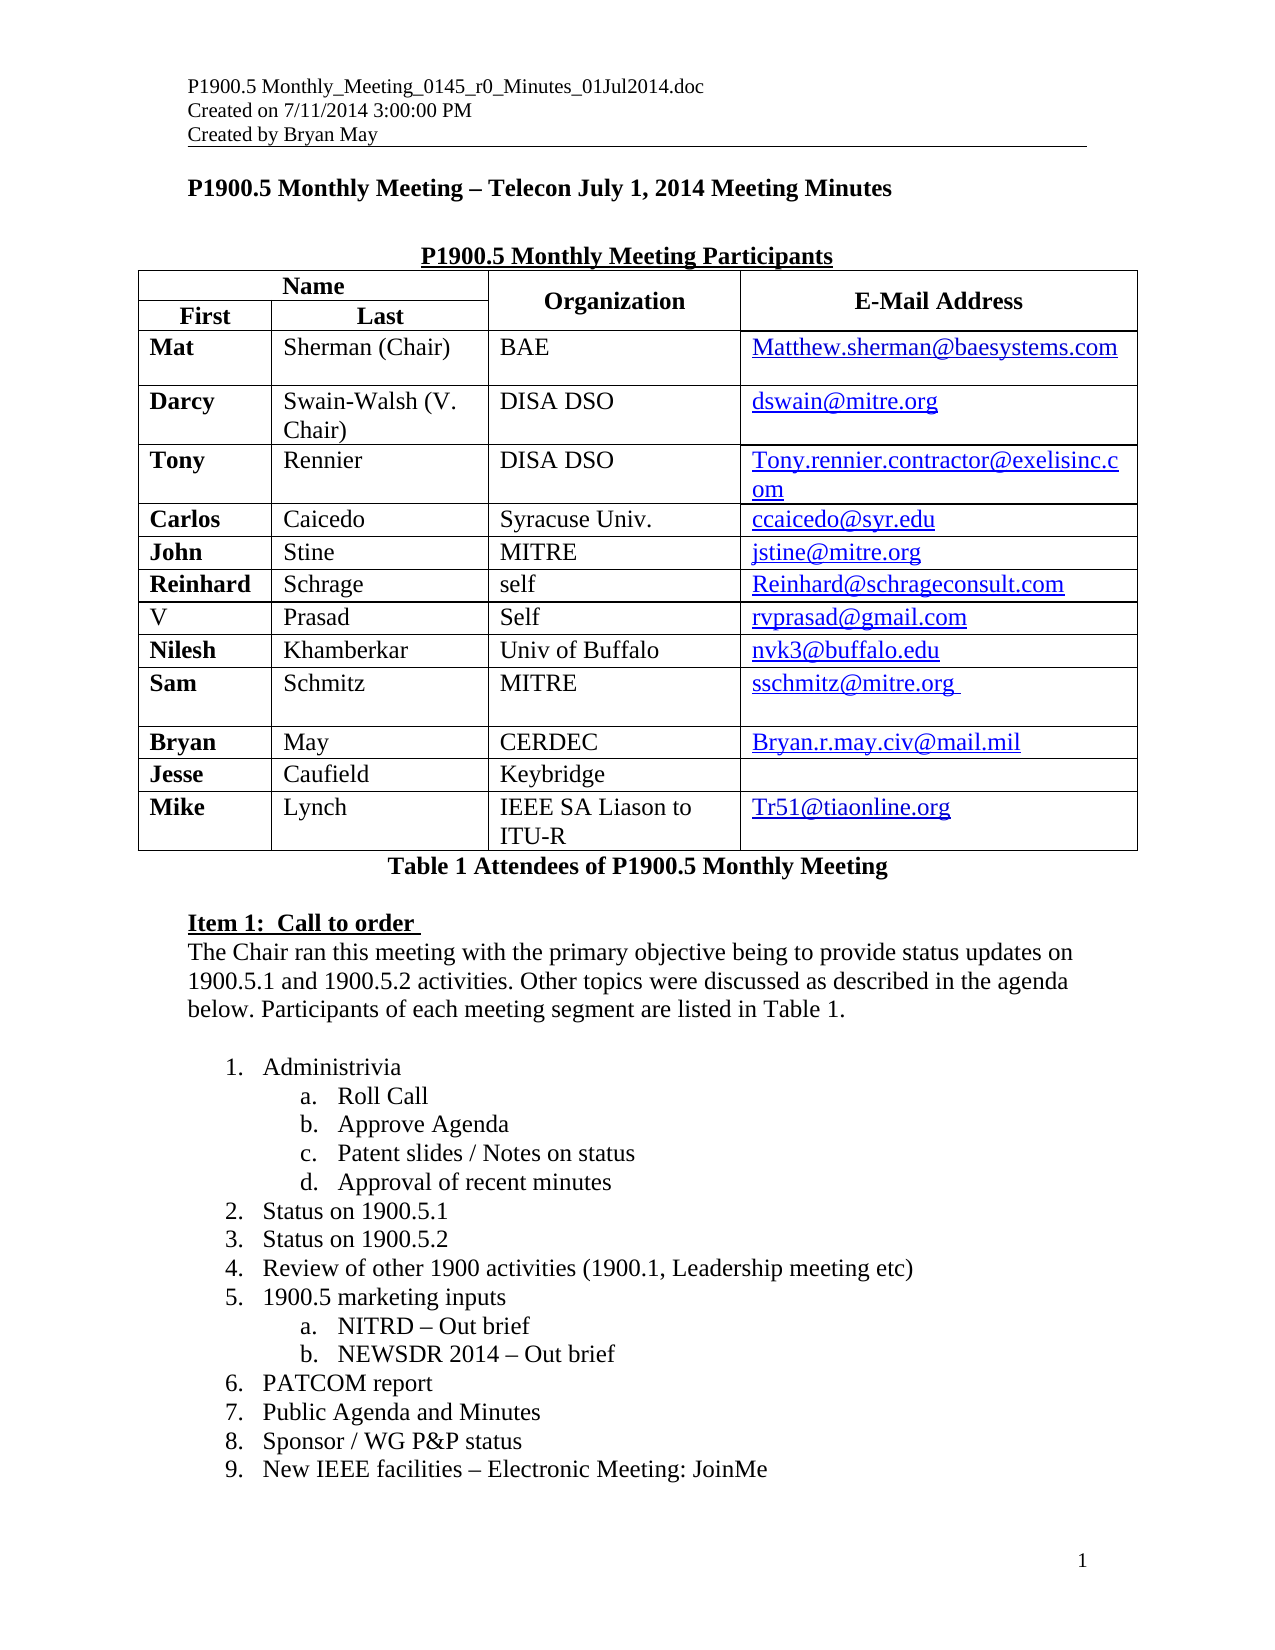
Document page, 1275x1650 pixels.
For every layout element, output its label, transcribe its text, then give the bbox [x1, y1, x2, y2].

text The Chair ran this meeting with the primary objective being to provide status updates on 1900.5.1 and 1900.5.2 activities. Other topics were discussed as described in the agenda below. Participants of each meeting segment are listed in Table 1. [187, 937, 1087, 1023]
list Roll Call [300, 1081, 1087, 1109]
table_cell Mike [139, 792, 271, 850]
table_cell Reinhard@schrageconsult.com [741, 570, 1137, 601]
table_cell DISA DSO [489, 445, 740, 503]
table_cell Rennier [272, 445, 488, 503]
table_cell MITRE [489, 668, 740, 726]
list New IEEE facilities – Electronic Meeting: JoinMe [225, 1454, 1087, 1483]
table_cell DISA DSO [489, 386, 740, 444]
table_cell Jesse [139, 759, 271, 791]
table_header Name [139, 271, 488, 300]
list Status on 1900.5.1 [225, 1196, 1087, 1224]
list PATCOM report [225, 1368, 1087, 1397]
list Approve Agenda [300, 1109, 1087, 1138]
table_cell jstine@mitre.org [741, 537, 1137, 568]
table_cell Darcy [139, 386, 271, 444]
table_cell rvprasad@gmail.com [741, 603, 1137, 634]
list Administrivia [225, 1052, 1087, 1081]
table_cell IEEE SA Liason to ITU-R [489, 792, 740, 850]
table_cell Matthew.sherman@baesystems.com [741, 332, 1137, 385]
table_cell Bryan [139, 727, 271, 758]
table_cell MITRE [489, 537, 740, 568]
table_cell Last [272, 301, 488, 330]
table_cell Khamberkar [272, 635, 488, 667]
table_cell Prasad [272, 603, 488, 634]
table_cell CERDEC [489, 727, 740, 758]
table_cell Carlos [139, 504, 271, 536]
table_cell Tony [139, 445, 271, 503]
list Review of other 1900 activities (1900.1, Leadership meeting etc) [225, 1253, 1087, 1282]
table_cell Syracuse Univ. [489, 504, 740, 536]
list Status on 1900.5.2 [225, 1224, 1087, 1253]
table_cell First [139, 301, 271, 330]
table_cell Bryan.r.may.civ@mail.mil [741, 727, 1137, 758]
table_cell BAE [489, 331, 740, 385]
table_cell Sam [139, 668, 271, 726]
table_cell nvk3@buffalo.edu [741, 635, 1137, 667]
table_header E-Mail Address [741, 271, 1137, 330]
text Item 1: Call to order [187, 908, 1087, 937]
list Public Agenda and Minutes [225, 1397, 1087, 1426]
table_cell Schmitz [272, 668, 488, 726]
table_cell John [139, 537, 271, 568]
table_cell Univ of Buffalo [489, 635, 740, 667]
table_cell Reinhard [139, 570, 271, 601]
table_header Organization [489, 271, 740, 330]
table_cell Lynch [272, 792, 488, 850]
table_cell ccaicedo@syr.edu [741, 505, 1137, 536]
table_header P1900.5 Monthly Meeting Participants [188, 241, 1066, 270]
table_cell Schrage [272, 570, 488, 601]
table_cell dswain@mitre.org [741, 386, 1137, 444]
list Approval of recent minutes [300, 1167, 1087, 1196]
table_cell self [489, 570, 740, 601]
text Table 1 Attendees of P1900.5 Monthly Meeting [187, 851, 1087, 879]
table_cell Swain-Walsh (V. Chair) [272, 386, 488, 444]
list Sponsor / WG P&P status [225, 1426, 1087, 1454]
table_cell Nilesh [139, 635, 271, 667]
table_cell [741, 759, 1137, 791]
table_cell sschmitz@mitre.org [741, 668, 1137, 726]
table_cell Caufield [272, 759, 488, 791]
table_cell Stine [272, 537, 488, 568]
table_cell V [139, 603, 271, 634]
table_cell Mat [139, 331, 271, 385]
table_cell Keybridge [489, 759, 740, 791]
table_cell Sherman (Chair) [272, 331, 488, 385]
table_cell Tony.rennier.contractor@exelisinc.com [741, 446, 1137, 503]
table_cell Tr51@tiaonline.org [741, 792, 1137, 850]
text P1900.5 Monthly Meeting – Telecon July 1, 2014 Meeting Minutes [187, 173, 1087, 202]
list NEWSDR 2014 – Out brief [300, 1339, 1087, 1368]
table_cell Self [489, 603, 740, 634]
table_cell Caicedo [272, 504, 488, 536]
table_cell May [272, 727, 488, 758]
list 1900.5 marketing inputs [225, 1282, 1087, 1311]
list Patent slides / Notes on status [300, 1138, 1087, 1167]
list NITRD – Out brief [300, 1311, 1087, 1339]
